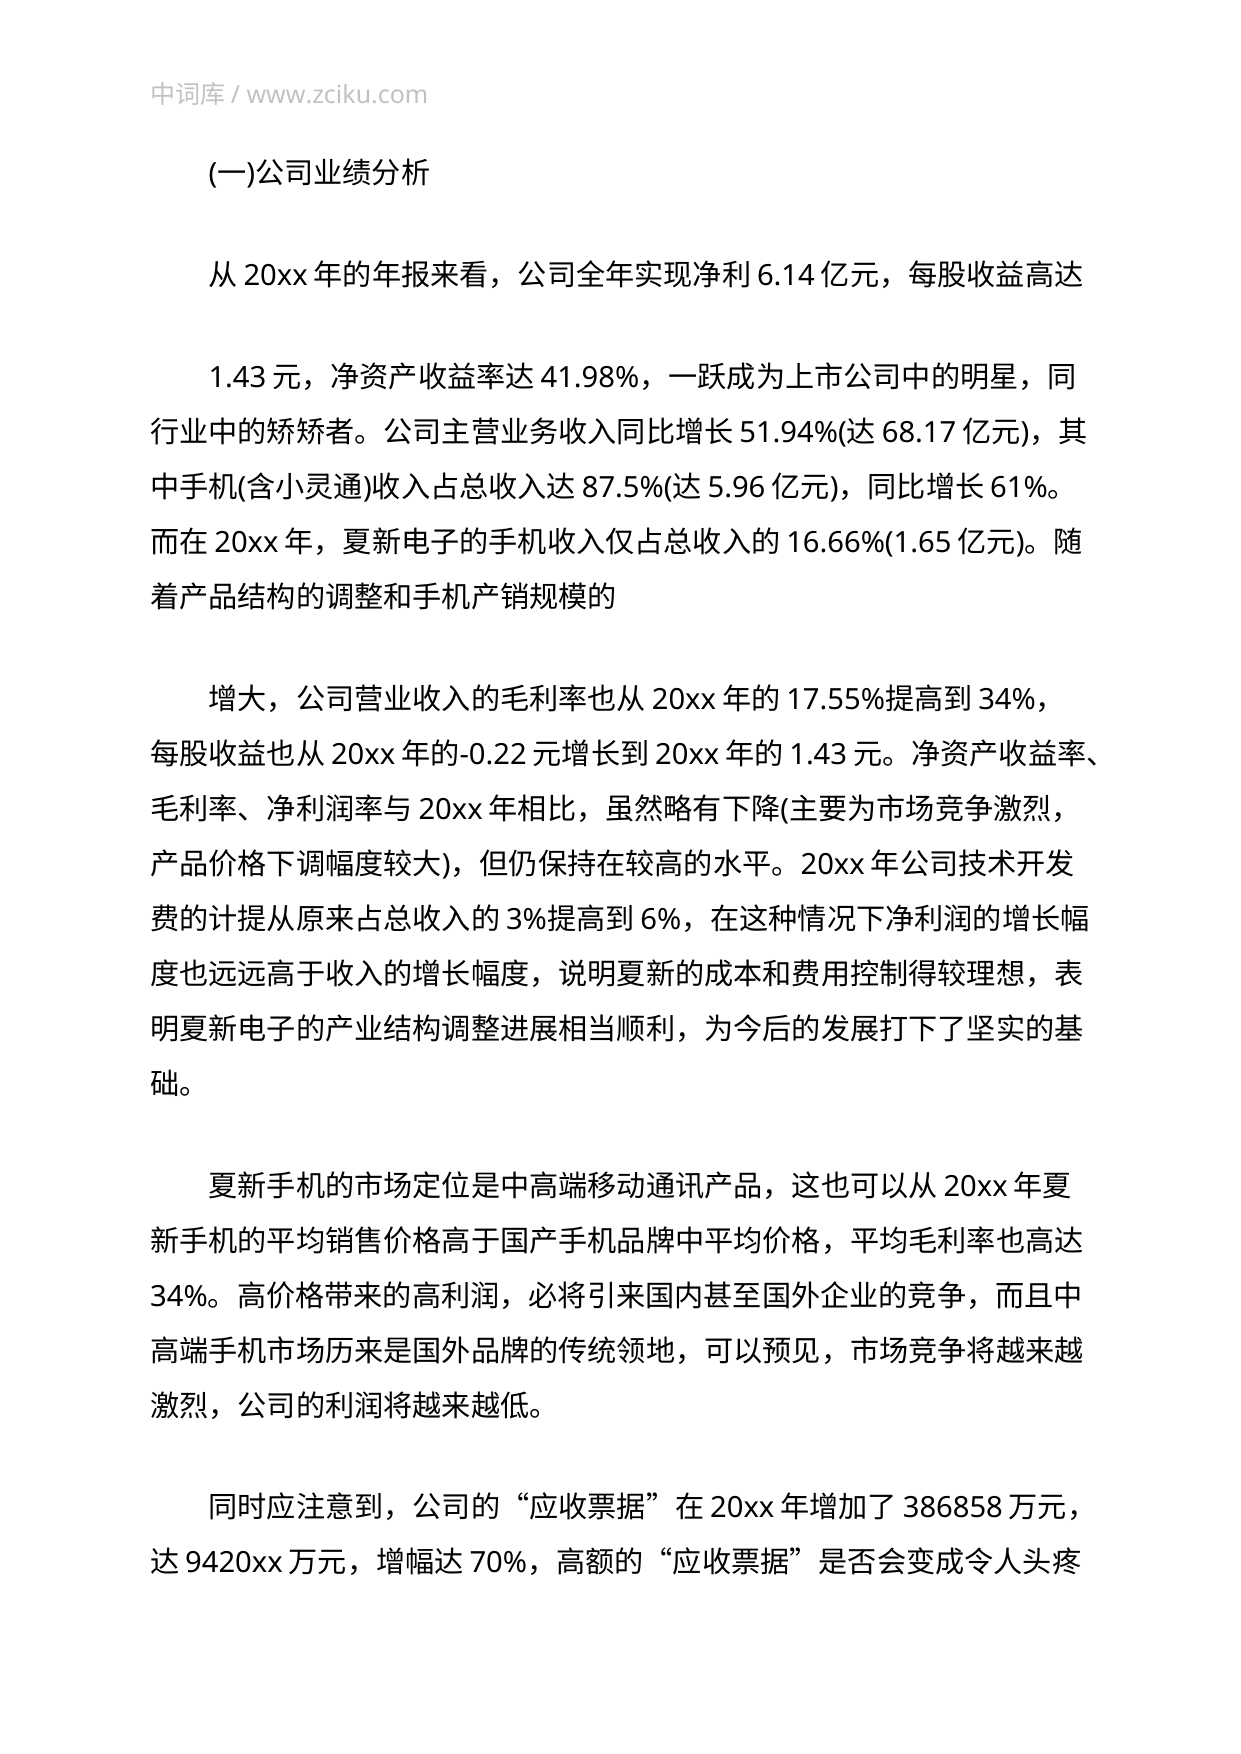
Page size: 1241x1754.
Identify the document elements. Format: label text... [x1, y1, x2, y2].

text 1.43元，净资产收益率达41.98%，一跃成为上市公司中的明星，同行业中的矫矫者。公司主营业务收入同比增长51.94%(达68.17亿元)，其中手机(含小灵通)收入占总收入达87.5%(达5.96亿元)，同比增长61%。而在20xx年，夏新电子的手机收入仅占总收入的16.66%(1.65亿元)。随着产品结构的调整和手机产销规模的 [150, 354, 1090, 616]
text 从20xx年的年报来看，公司全年实现净利6.14亿元，每股收益高达 [150, 252, 1090, 294]
text 夏新手机的市场定位是中高端移动通讯产品，这也可以从20xx年夏新手机的平均销售价格高于国产手机品牌中平均价格，平均毛利率也高达34%。高价格带来的高利润，必将引来国内甚至国外企业的竞争，而且中高端手机市场历来是国外品牌的传统领地，可以预见，市场竞争将越来越激烈，公司的利润将越来越低。 [150, 1162, 1090, 1424]
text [150, 1484, 1090, 1581]
text (一)公司业绩分析 [150, 150, 1090, 192]
text 增大，公司营业收入的毛利率也从20xx年的17.55%提高到34%，每股收益也从20xx年的-0.22元增长到20xx年的1.43元。净资产收益率、毛利率、净利润率与20xx年相比，虽然略有下降(主要为市场竞争激烈，产品价格下调幅度较大)，但仍保持在较高的水平。20xx年公司技术开发费的计提从原来占总收入的3%提高到6%，在这种情况下净利润的增长幅度也远远高于收入的增长幅度，说明夏新的成本和费用控制得较理想，表明夏新电子的产业结构调整进展相当顺利，为今后的发展打下了坚实的基础。 [150, 676, 1090, 1103]
